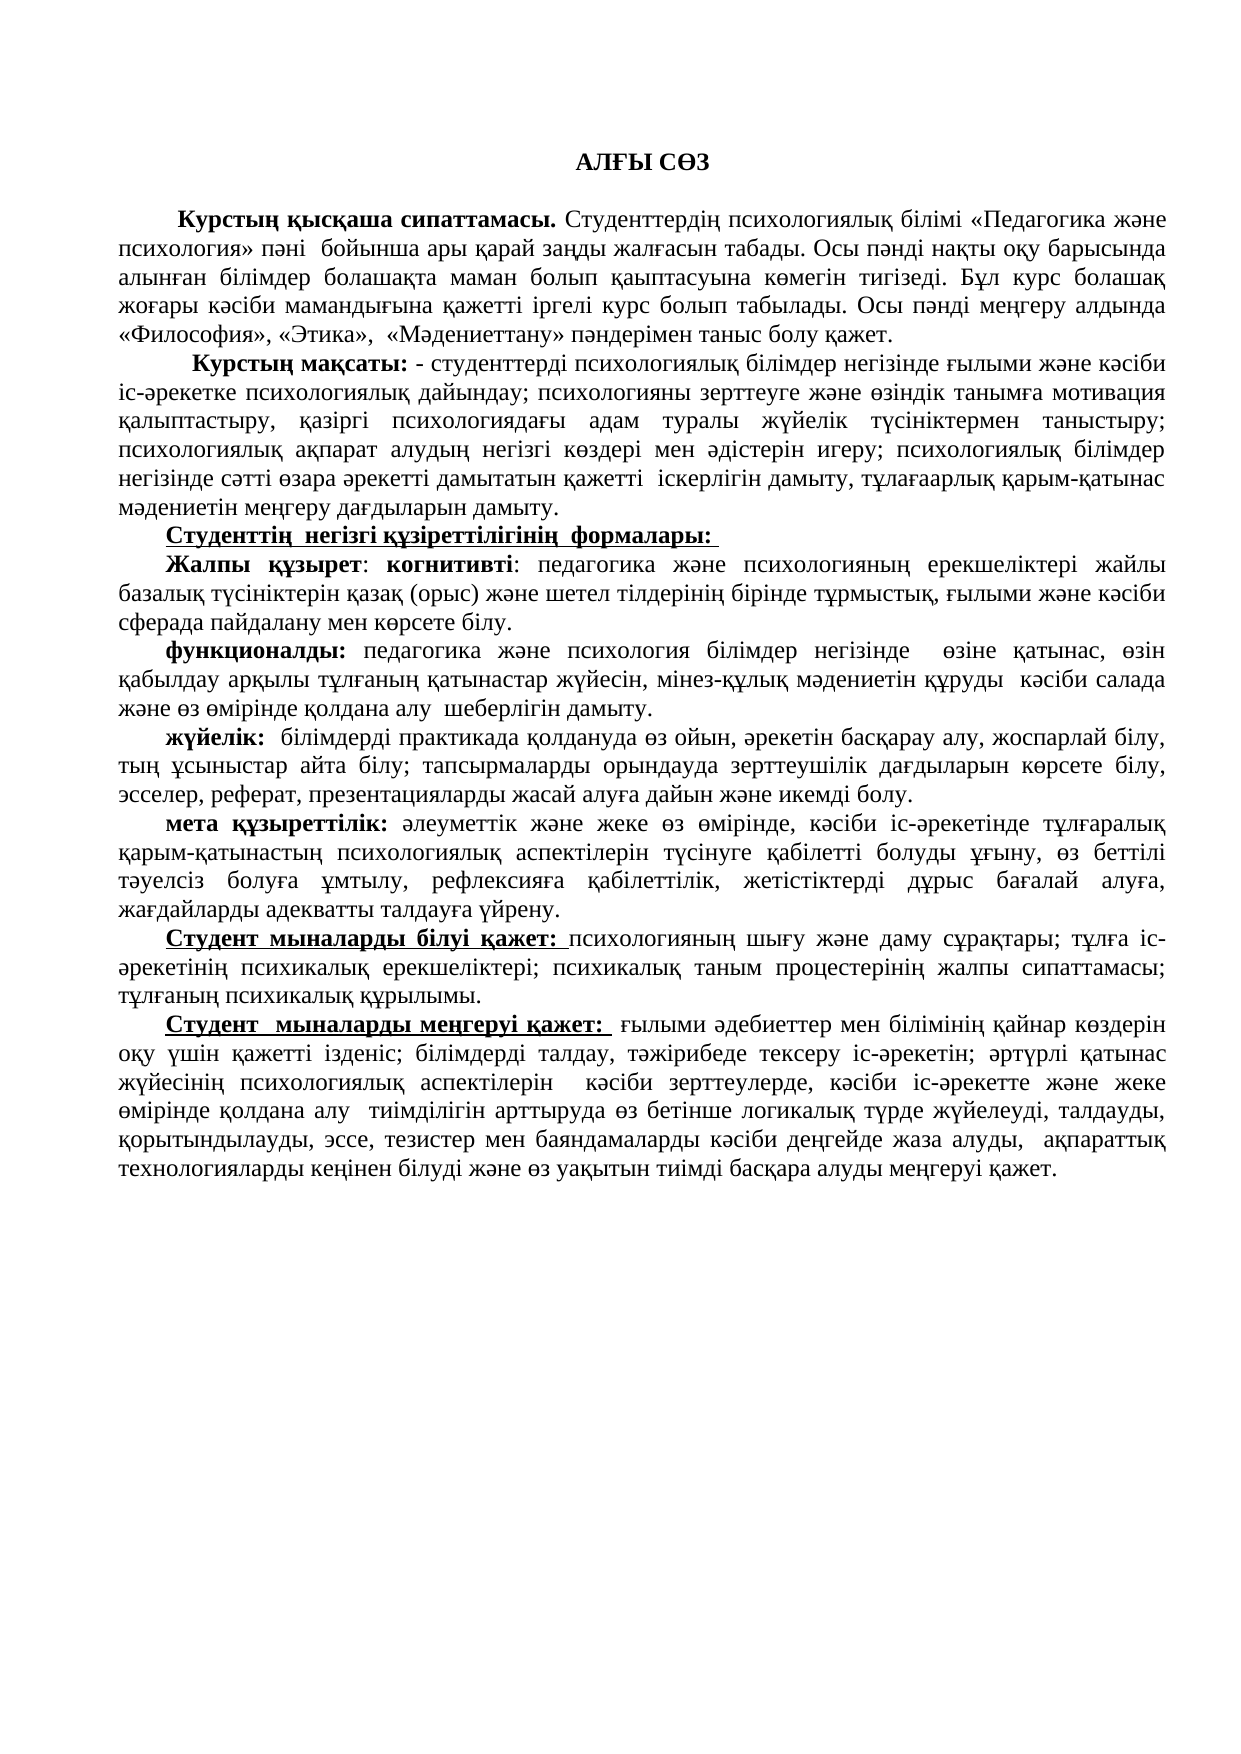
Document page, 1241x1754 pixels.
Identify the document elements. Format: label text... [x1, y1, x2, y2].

title АЛҒЫ СӨЗ [118, 147, 1167, 176]
text Курстың мақсаты: - студенттерді психологиялық білімдер негізінде ғылыми және кәсіби іс-әрекетке психологиялық дайындау; психологияны зерттеуге және өзіндік танымға мотивация қалыптастыру, қазіргі психологиядағы адам туралы жүйелік түсініктермен таныстыру; психологиялық ақпарат алудың негізгі көздері мен әдістерін игеру; психологиялық білімдер негізінде сәтті өзара әрекетті дамытатын қажетті іскерлігін дамыту, тұлағаарлық қарым-қатынас мәдениетін меңгеру дағдыларын дамыту. [118, 348, 1167, 521]
text Жалпы құзырет: когнитивті: педагогика және психологияның ерекшеліктері жайлы базалық түсініктерін қазақ (орыс) және шетел тілдерінің бірінде тұрмыстық, ғылыми және кәсіби сферада пайдалану мен көрсете білу. [118, 549, 1167, 636]
text жүйелік: білімдерді практикада қолдануда өз ойын, әрекетін басқарау алу, жоспарлай білу, тың ұсыныстар айта білу; тапсырмаларды орындауда зерттеушілік дағдыларын көрсете білу, эсселер, реферат, презентацияларды жасай алуға дайын және икемді болу. [118, 722, 1167, 808]
text мета құзыреттілік: әлеуметтік және жеке өз өмірінде, кәсіби іс-әрекетінде тұлғаралық қарым-қатынастың психологиялық аспектілерін түсінуге қабілетті болуды ұғыну, өз беттілі тәуелсіз болуға ұмтылу, рефлексияға қабілеттілік, жетістіктерді дұрыс бағалай алуға, жағдайларды адекватты талдауға үйрену. [118, 808, 1167, 923]
text функционалды: педагогика және психология білімдер негізінде өзіне қатынас, өзін қабылдау арқылы тұлғаның қатынастар жүйесін, мінез-құлық мәдениетін құруды кәсіби салада және өз өмірінде қолдана алу шеберлігін дамыту. [118, 636, 1167, 722]
text Курстың қысқаша сипаттамасы. Студенттердiң психологиялық бiлiмi «Педагогика және психология» пәні бойынша ары қарай заңды жалғасын табады. Осы пәндi нақты оқу барысында алынған бiлiмдер болашақта маман болып қаыптасуына көмегiн тигiзедi. Бұл курс болашақ жоғары кәсiби мамандығына қажетті іргелі курс болып табылады. Осы пәндi меңгеру алдында «Философия», «Этика», «Мәдениеттану» пәндерiмен таныс болу қажет. [118, 204, 1167, 348]
text Студенттің негізгі құзіреттілігінің формалары: [118, 521, 1167, 549]
text Студент мыналарды білуі қажет: психологияның шығу және даму сұрақтары; тұлға іс-әрекетінің психикалық ерекшеліктері; психикалық таным процестерінің жалпы сипаттамасы; тұлғаның психикалық құрылымы. [118, 923, 1167, 1009]
text Студент мыналарды меңгеруі қажет: ғылыми әдебиеттер мен білімінің қайнар көздерін оқу үшін қажетті ізденіс; білімдерді талдау, тәжірибеде тексеру іс-әрекетін; әртүрлі қатынас жүйесінің психологиялық аспектілерін кәсіби зерттеулерде, кәсіби іс-әрекетте және жеке өмірінде қолдана алу тиімділігін арттыруда өз бетінше логикалық түрде жүйелеуді, талдауды, қорытындылауды, эссе, тезистер мен баяндамаларды кәсіби деңгейде жаза алуды, ақпараттық технологияларды кеңінен білуді және өз уақытын тиімді басқара алуды меңгеруі қажет. [118, 1009, 1167, 1182]
